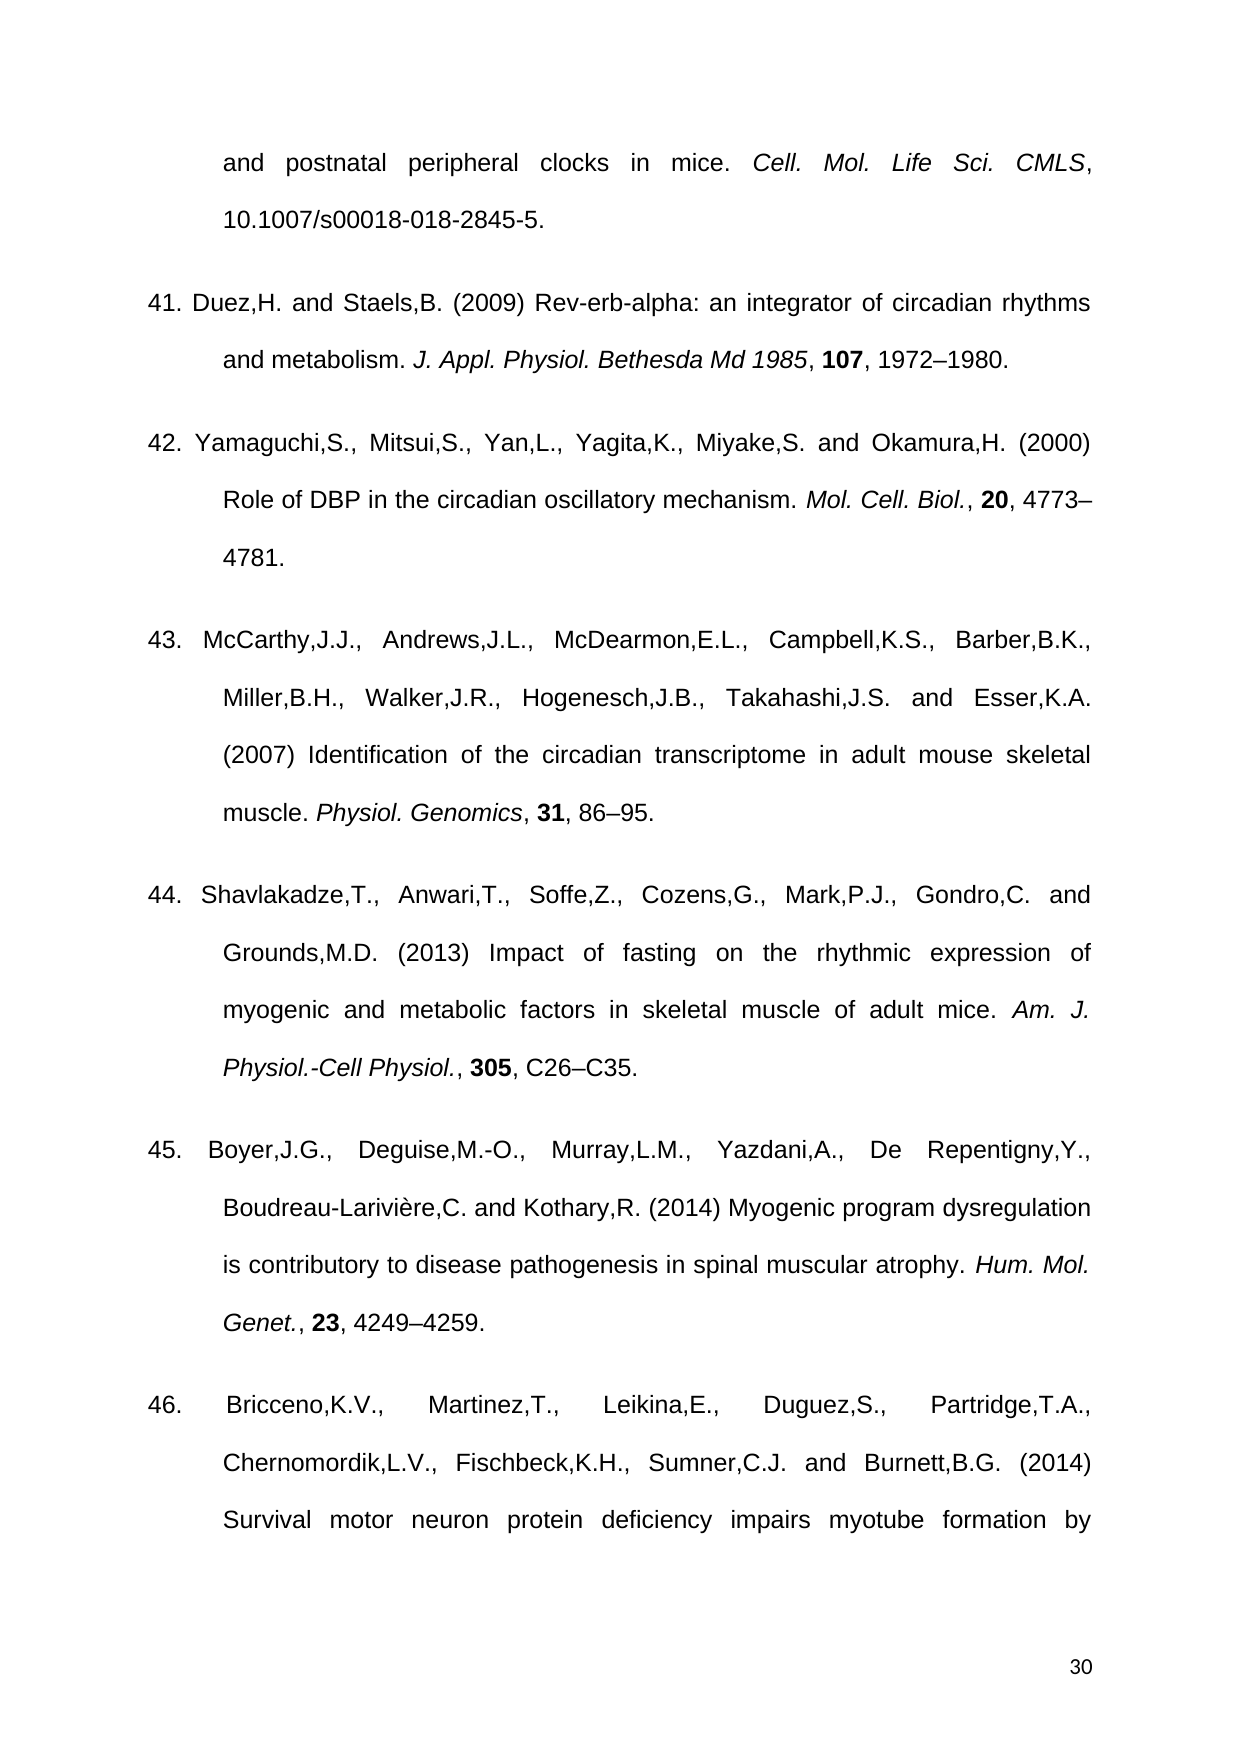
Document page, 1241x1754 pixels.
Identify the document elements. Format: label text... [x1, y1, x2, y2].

text 42. Yamaguchi,S., Mitsui,S., Yan,L., Yagita,K., Miyake,S. and Okamura,H. (2000) Role of DBP in the circadian oscillatory mechanism. Mol. Cell. Biol., 20, 4773–4781. [148, 428, 1092, 571]
text 45. Boyer,J.G., Deguise,M.-O., Murray,L.M., Yazdani,A., De Repentigny,Y., Boudreau-Larivière,C. and Kothary,R. (2014) Myogenic program dysregulation is contributory to disease pathogenesis in spinal muscular atrophy. Hum. Mol. Genet., 23, 4249–4259. [148, 1135, 1092, 1336]
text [148, 148, 1092, 234]
text 44. Shavlakadze,T., Anwari,T., Soffe,Z., Cozens,G., Mark,P.J., Gondro,C. and Grounds,M.D. (2013) Impact of fasting on the rhythmic expression of myogenic and metabolic factors in skeletal muscle of adult mice. Am. J. Physiol.-Cell Physiol., 305, C26–C35. [148, 880, 1092, 1081]
text 43. McCarthy,J.J., Andrews,J.L., McDearmon,E.L., Campbell,K.S., Barber,B.K., Miller,B.H., Walker,J.R., Hogenesch,J.B., Takahashi,J.S. and Esser,K.A. (2007) Identification of the circadian transcriptome in adult mouse skeletal muscle. Physiol. Genomics, 31, 86–95. [148, 625, 1092, 826]
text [148, 1390, 1092, 1534]
text 41. Duez,H. and Staels,B. (2009) Rev-erb-alpha: an integrator of circadian rhythms and metabolism. J. Appl. Physiol. Bethesda Md 1985, 107, 1972–1980. [148, 288, 1092, 374]
